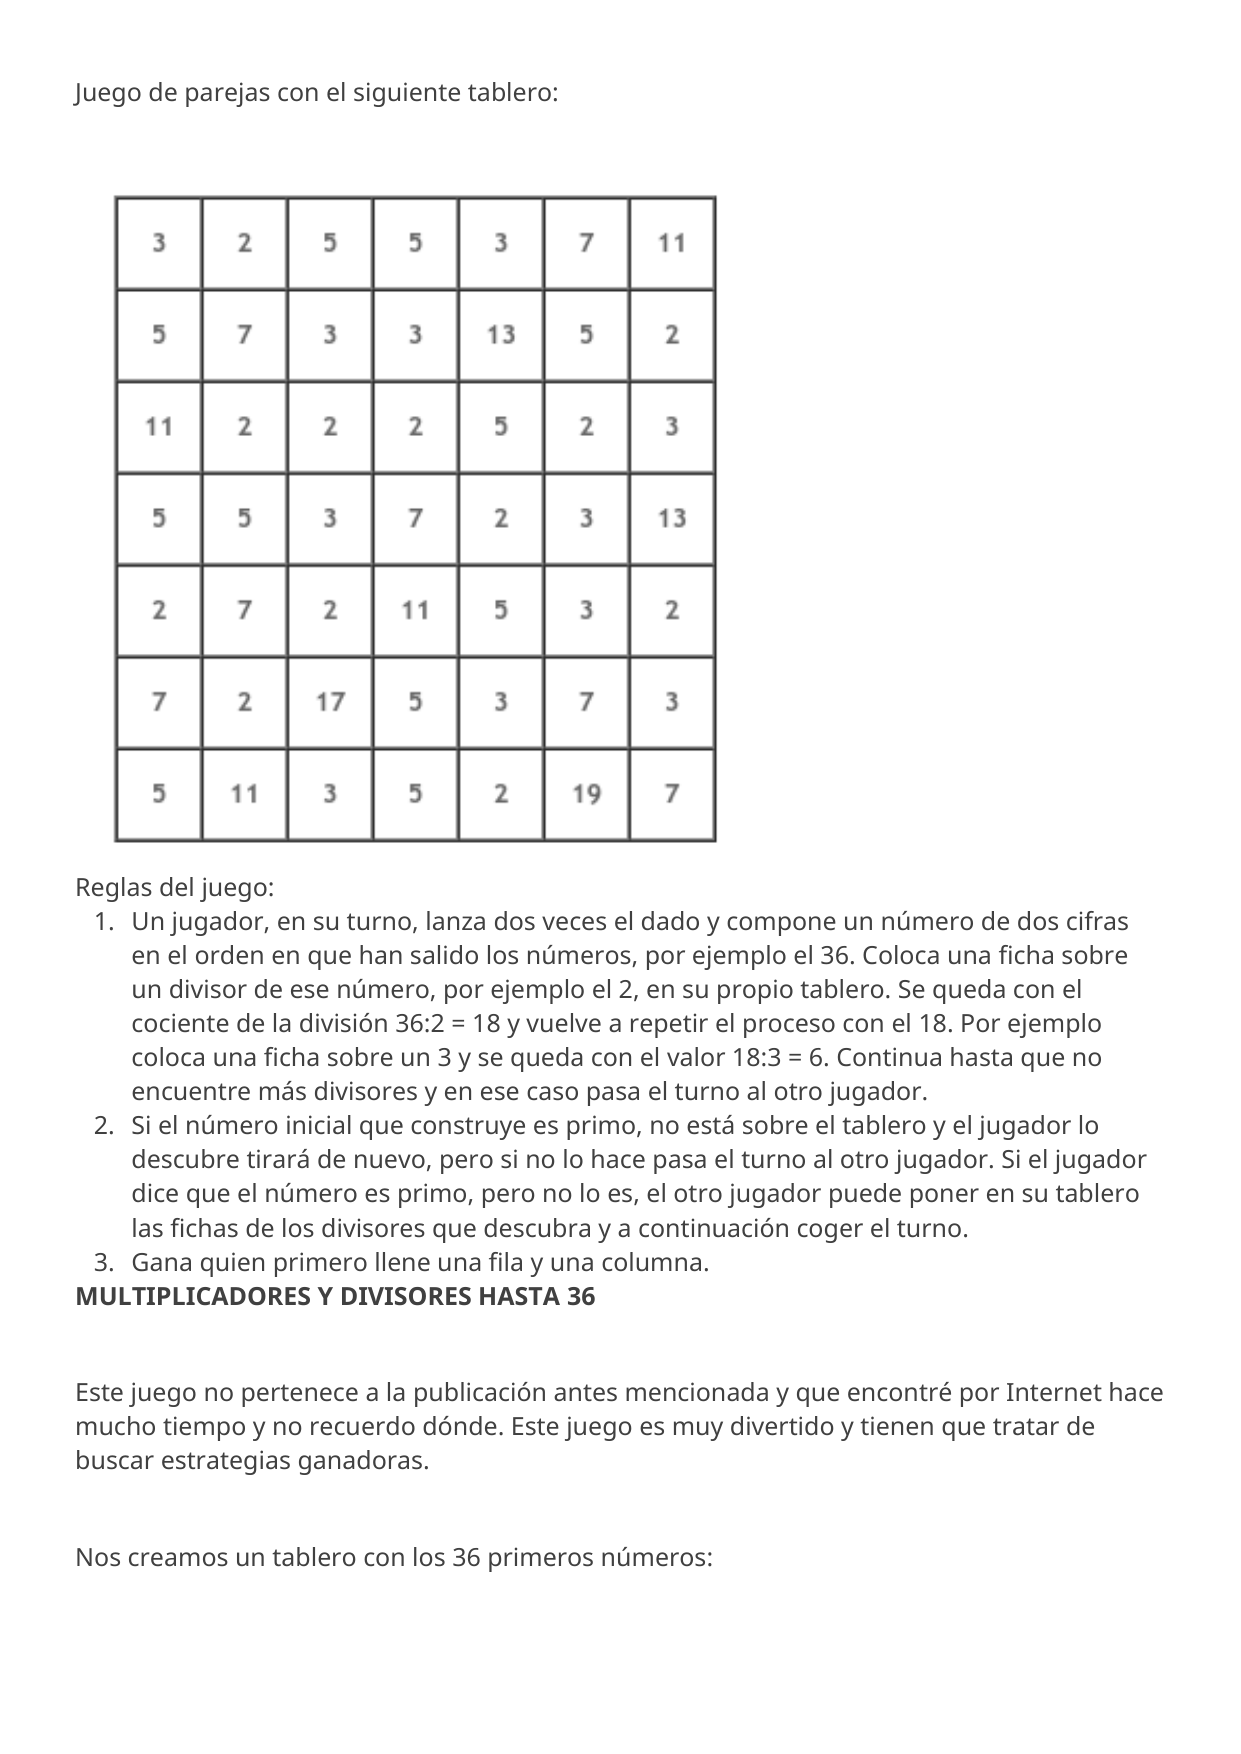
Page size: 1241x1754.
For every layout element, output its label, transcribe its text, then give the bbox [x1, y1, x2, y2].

picture [75, 171, 788, 870]
text Juego de parejas con el siguiente tablero: [75, 75, 1165, 109]
list Gana quien primero llene una fila y una columna. [94, 1244, 1165, 1278]
text MULTIPLICADORES Y DIVISORES HASTA 36 [75, 1278, 1165, 1312]
text Nos creamos un tablero con los 36 primeros números: [75, 1539, 1165, 1574]
list Si el número inicial que construye es primo, no está sobre el tablero y el jugador lo descubre tirará de nuevo, pero si no lo hace pasa el turno al otro jugador. Si el jugador dice que el número es primo, pero no lo es, el otro jugador puede poner en su tablero las fichas de los divisores que descubra y a continuación coger el turno. [94, 1108, 1165, 1244]
list Un jugador, en su turno, lanza dos veces el dado y compone un número de dos cifras en el orden en que han salido los números, por ejemplo el 36. Coloca una ficha sobre un divisor de ese número, por ejemplo el 2, en su propio tablero. Se queda con el cociente de la división 36:2 = 18 y vuelve a repetir el proceso con el 18. Por ejemplo coloca una ficha sobre un 3 y se queda con el valor 18:3 = 6. Continua hasta que no encuentre más divisores y en ese caso pasa el turno al otro jugador. [94, 904, 1165, 1108]
text Reglas del juego: [75, 869, 1165, 904]
text Este juego no pertenece a la publicación antes mencionada y que encontré por Internet hace mucho tiempo y no recuerdo dónde. Este juego es muy divertido y tienen que tratar de buscar estrategias ganadoras. [75, 1375, 1165, 1477]
